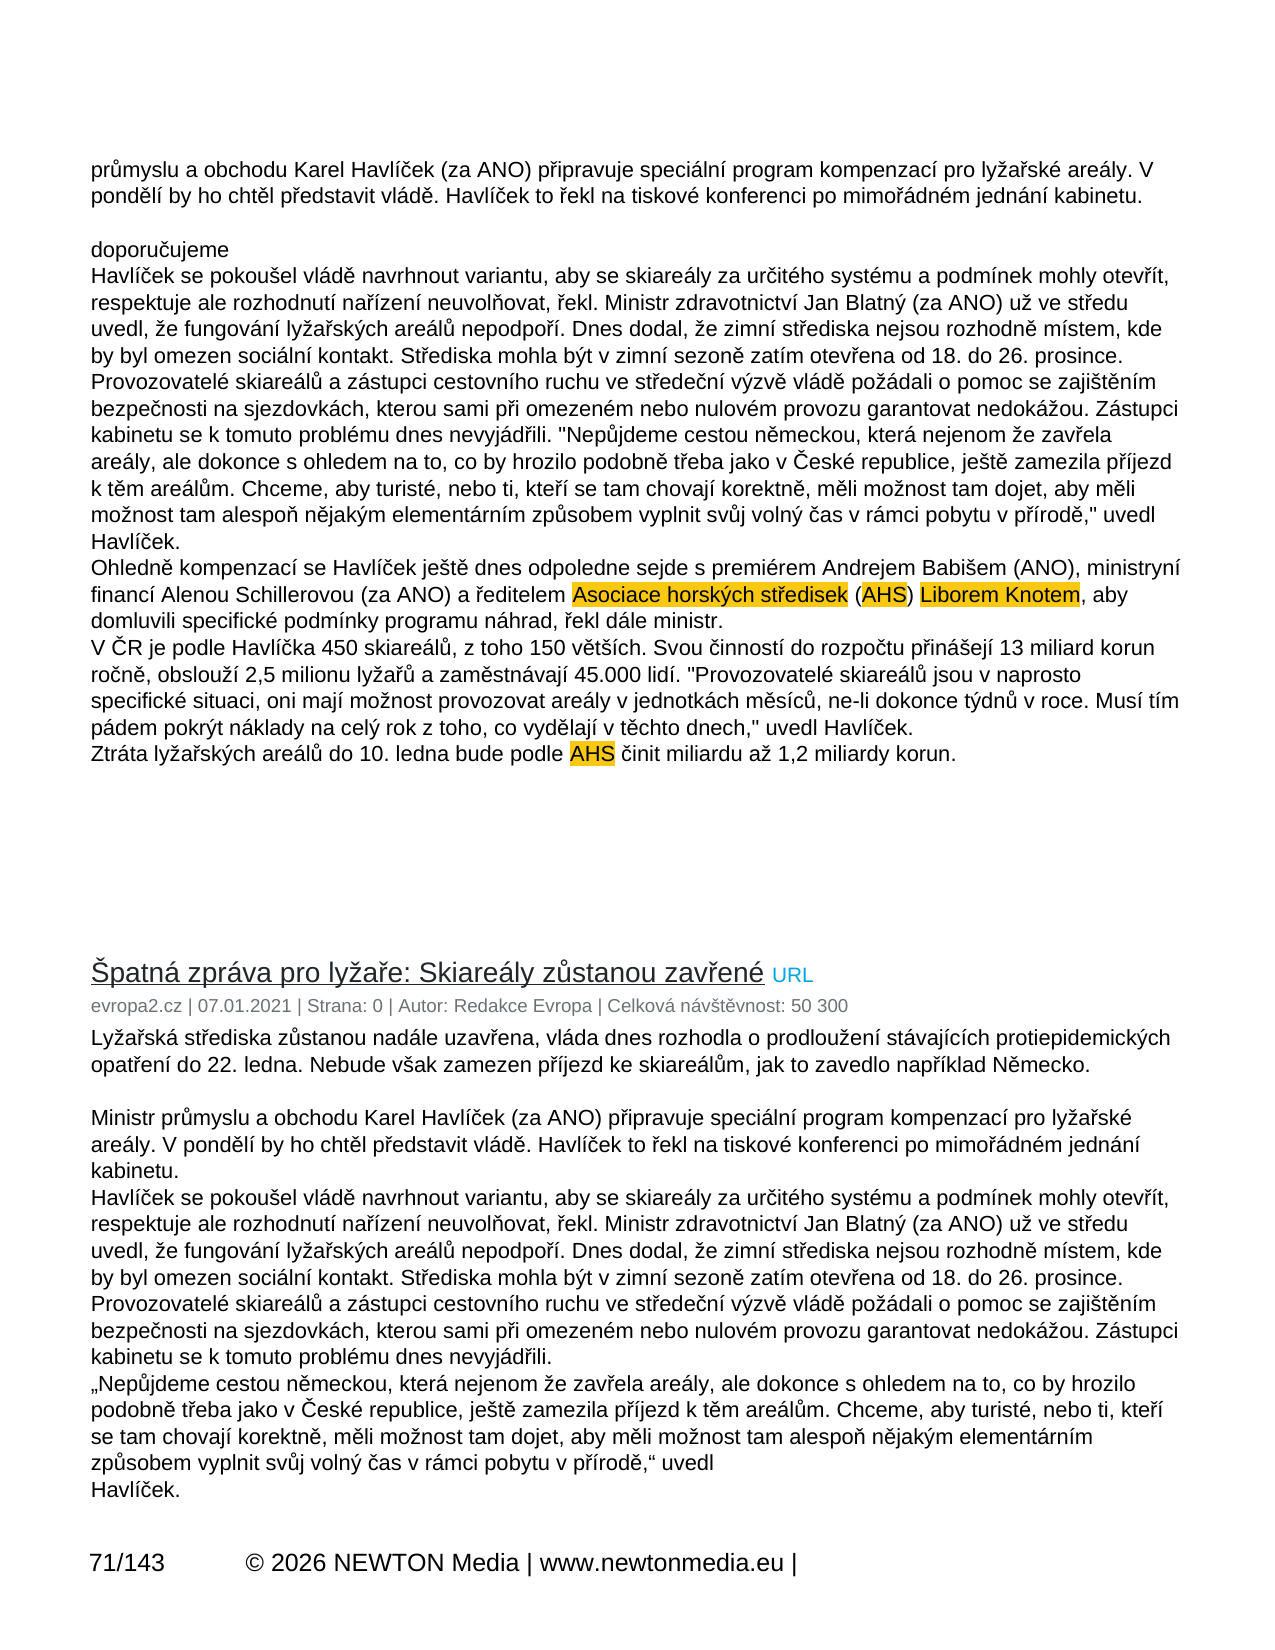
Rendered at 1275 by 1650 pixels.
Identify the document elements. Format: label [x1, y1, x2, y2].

table_header [89, 148, 1186, 1502]
